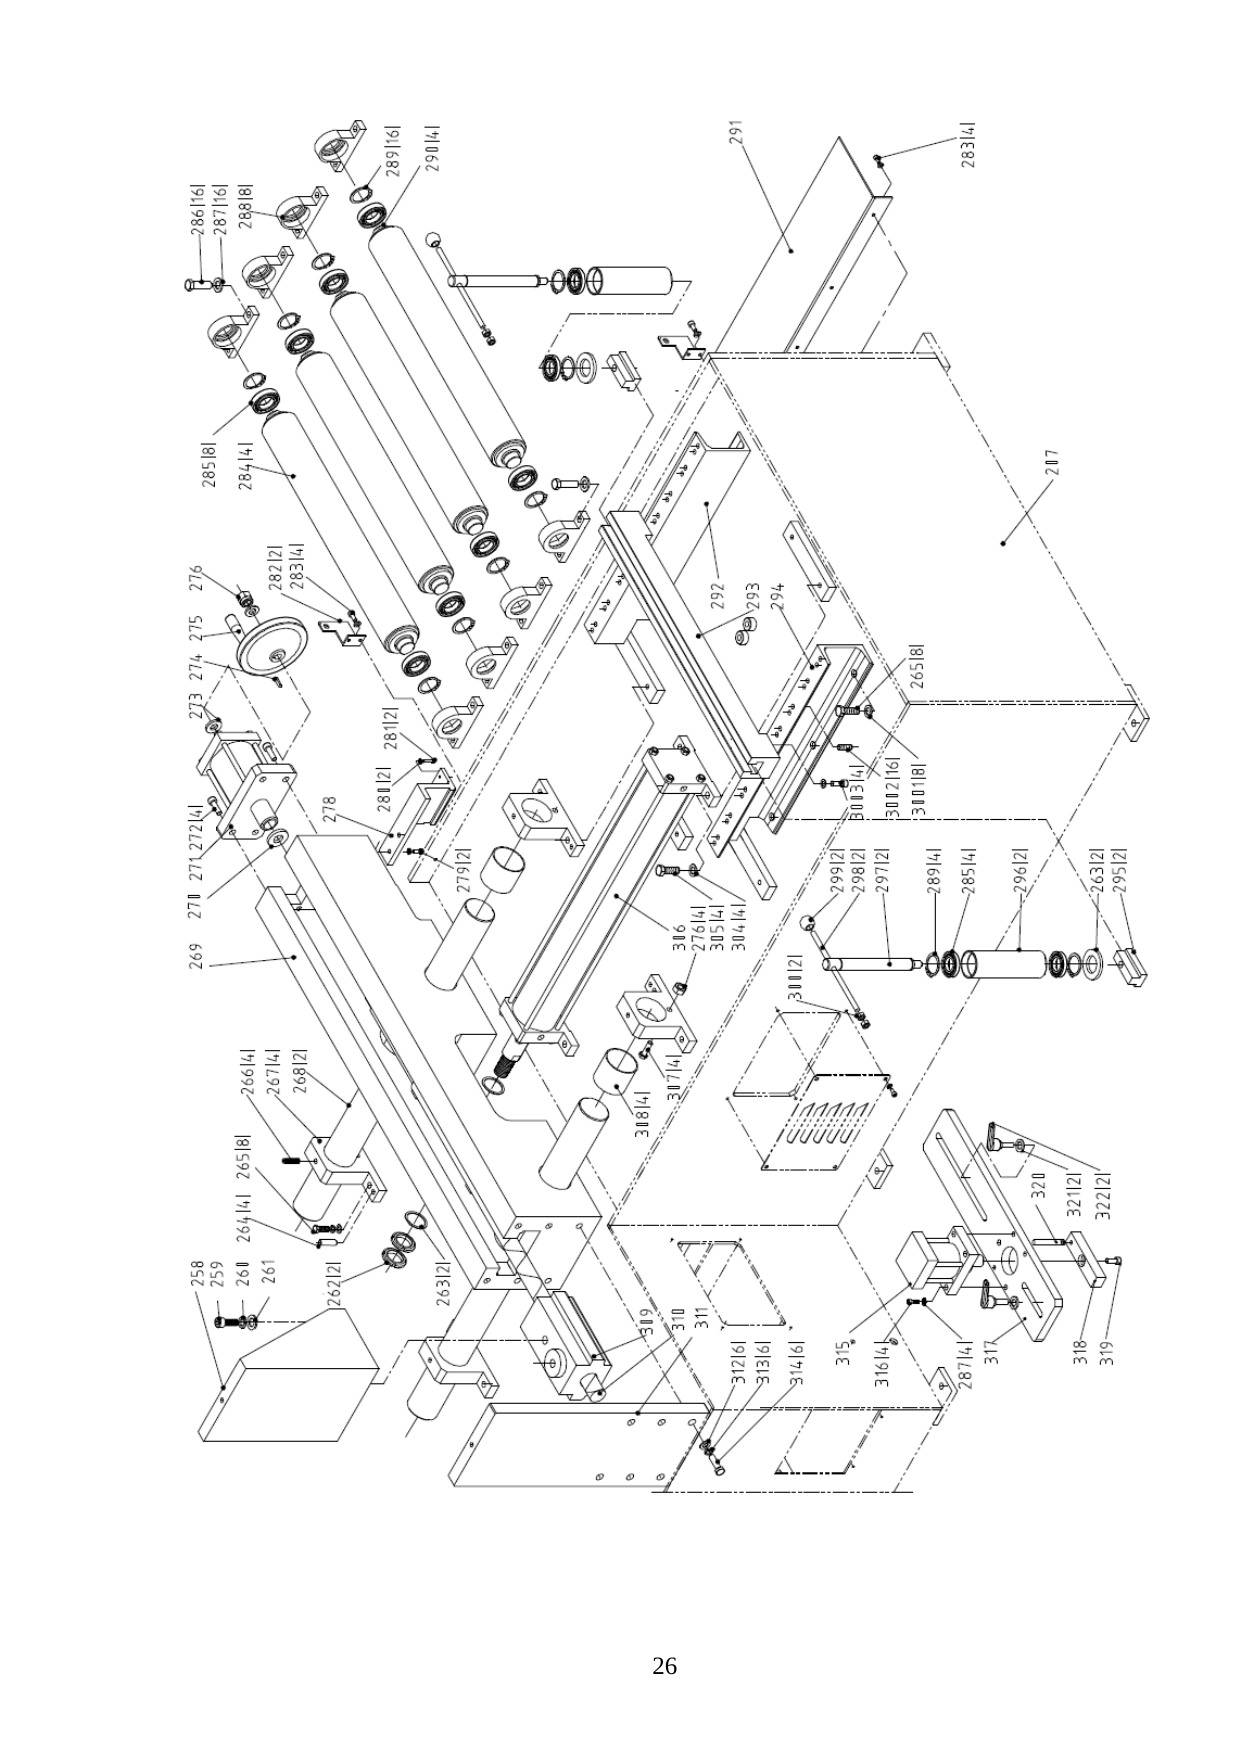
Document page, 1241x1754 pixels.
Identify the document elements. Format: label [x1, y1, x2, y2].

picture [177, 118, 1152, 1507]
